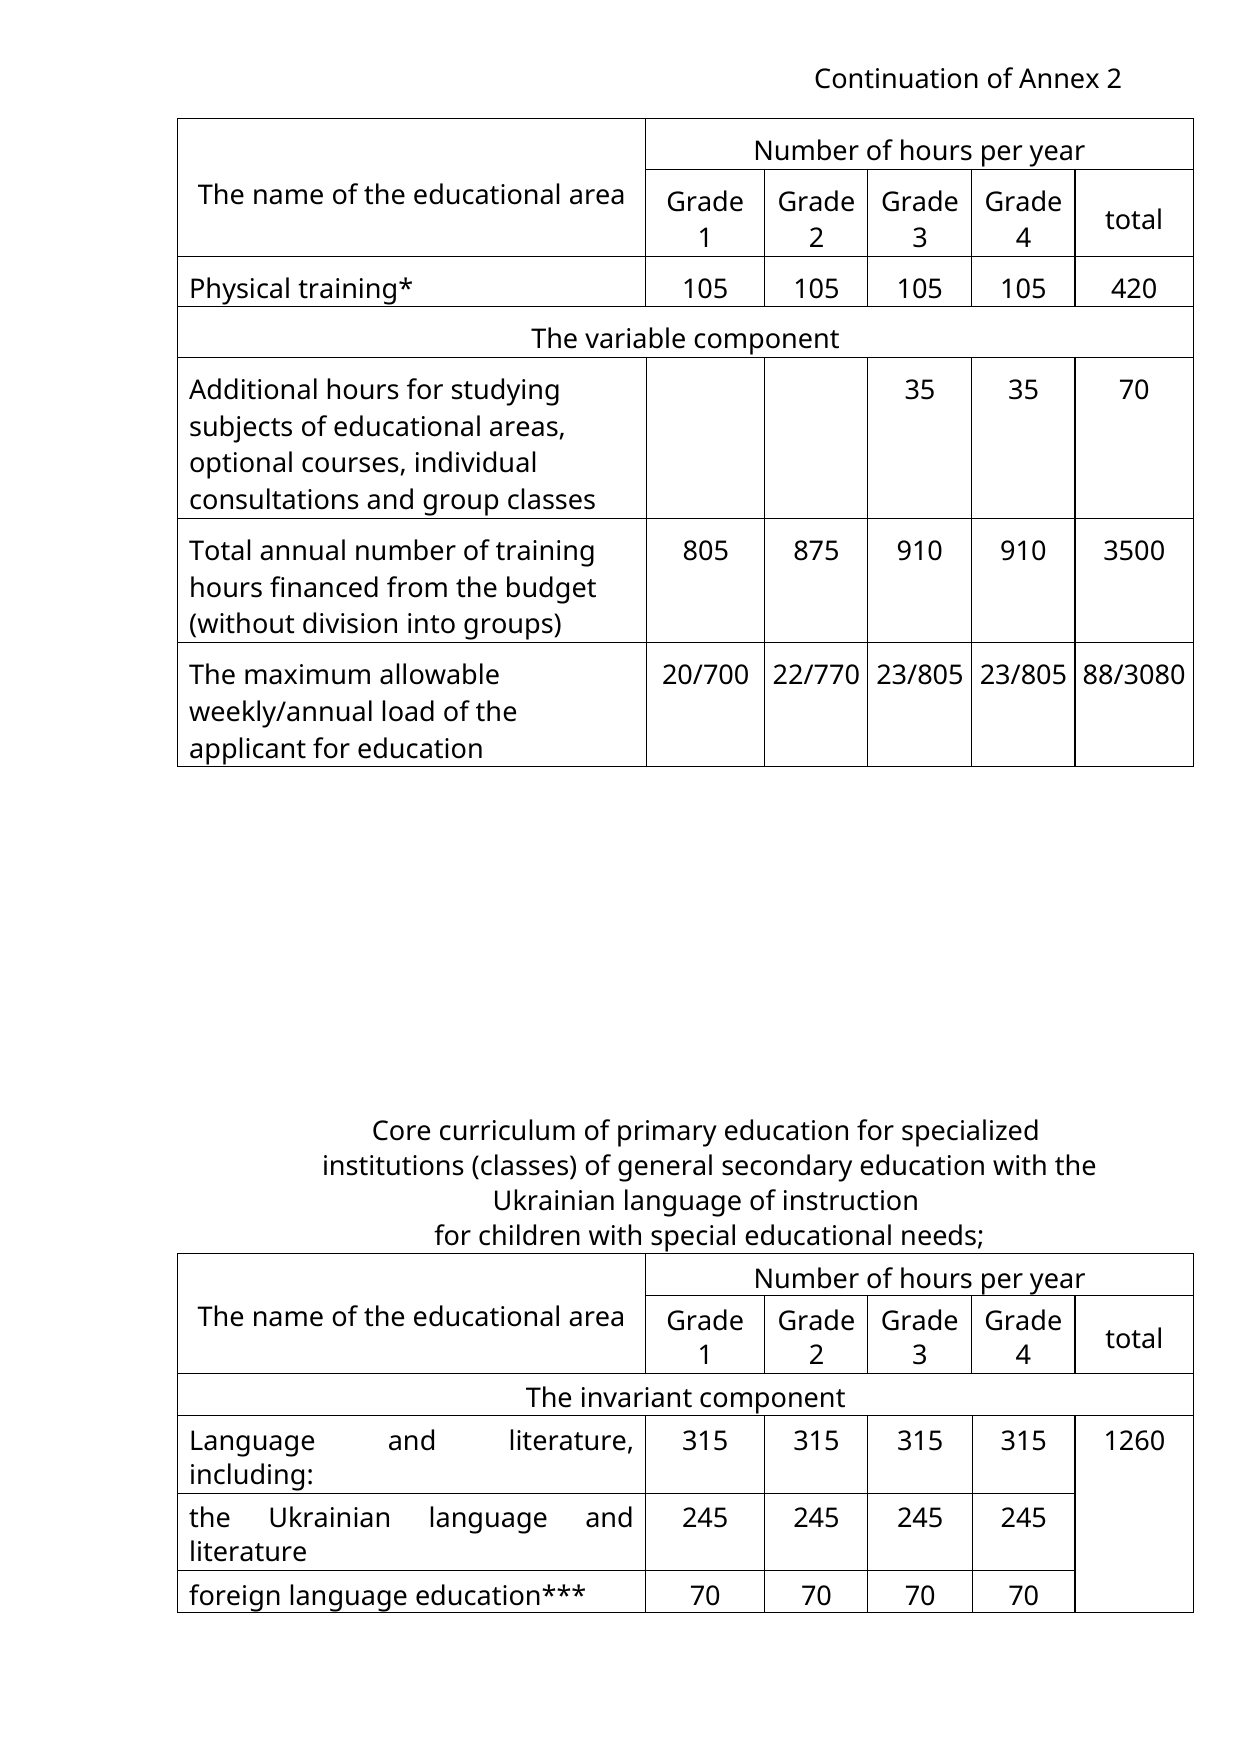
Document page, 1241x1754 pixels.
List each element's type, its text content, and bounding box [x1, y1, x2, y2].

table_cell 245 [765, 1494, 867, 1570]
table_cell 1260 [1076, 1416, 1193, 1612]
table_cell Language and literature, including: [178, 1416, 645, 1492]
table_cell 315 [765, 1416, 867, 1492]
table_cell 20/700 [647, 643, 764, 766]
table_cell 3500 [1076, 519, 1193, 642]
table_cell 70 [868, 1571, 972, 1612]
table_header The name of the educational area [178, 119, 645, 256]
table_cell total [1076, 1296, 1193, 1373]
table_cell Grade 3 [868, 170, 971, 256]
table_cell Total annual number of training hours financed from the budget (without division into groups) [178, 519, 646, 642]
table_cell 315 [868, 1416, 972, 1492]
table_cell 22/770 [765, 643, 867, 766]
table_cell 105 [972, 257, 1074, 306]
table_cell 88/3080 [1076, 643, 1193, 766]
table_cell 105 [646, 257, 764, 306]
table_cell total [1076, 170, 1193, 256]
table_cell 875 [765, 519, 867, 642]
table_cell 23/805 [868, 643, 971, 766]
table_cell [647, 358, 764, 518]
table_cell Additional hours for studying subjects of educational areas, optional courses, individual consultations and group classes [178, 358, 646, 518]
table_cell The maximum allowable weekly/annual load of the applicant for education [178, 643, 646, 766]
table_cell 420 [1076, 257, 1193, 306]
table_cell Grade 1 [646, 170, 764, 256]
table_cell 910 [972, 519, 1074, 642]
table_cell foreign language education*** [178, 1571, 645, 1612]
table_cell Grade 2 [765, 1296, 867, 1373]
table_cell Grade 3 [868, 1296, 971, 1373]
table_header Number of hours per year [646, 119, 1193, 168]
table_cell 105 [868, 257, 971, 306]
table_cell 23/805 [972, 643, 1074, 766]
table_cell Grade 4 [972, 170, 1074, 256]
table_cell 70 [646, 1571, 764, 1612]
table_cell 245 [868, 1494, 972, 1570]
table_cell 70 [973, 1571, 1074, 1612]
table_cell 245 [973, 1494, 1074, 1570]
table_header The name of the educational area [178, 1254, 645, 1373]
table_cell Grade 1 [646, 1296, 764, 1373]
table_cell 70 [1076, 358, 1193, 518]
table_cell 315 [646, 1416, 764, 1492]
table_cell Grade 2 [765, 170, 867, 256]
table_header Number of hours per year [646, 1254, 1193, 1295]
table_cell 315 [973, 1416, 1074, 1492]
table_cell [765, 358, 867, 518]
text Core curriculum of primary education for specialized institutions (classes) of general secondary education with the Ukrainian language of instruction for children with special educational needs; [290, 1113, 1122, 1253]
table_cell The variable component [178, 307, 1193, 357]
table_cell The invariant component [178, 1374, 1193, 1415]
table_cell 910 [868, 519, 971, 642]
table_cell 805 [647, 519, 764, 642]
table_cell Physical training* [178, 257, 645, 306]
table_cell 245 [646, 1494, 764, 1570]
table_cell Grade 4 [972, 1296, 1074, 1373]
table_cell 35 [972, 358, 1074, 518]
table_cell 70 [765, 1571, 867, 1612]
table_cell the Ukrainian language and literature [178, 1494, 645, 1570]
table_cell 35 [868, 358, 971, 518]
table_cell 105 [765, 257, 867, 306]
